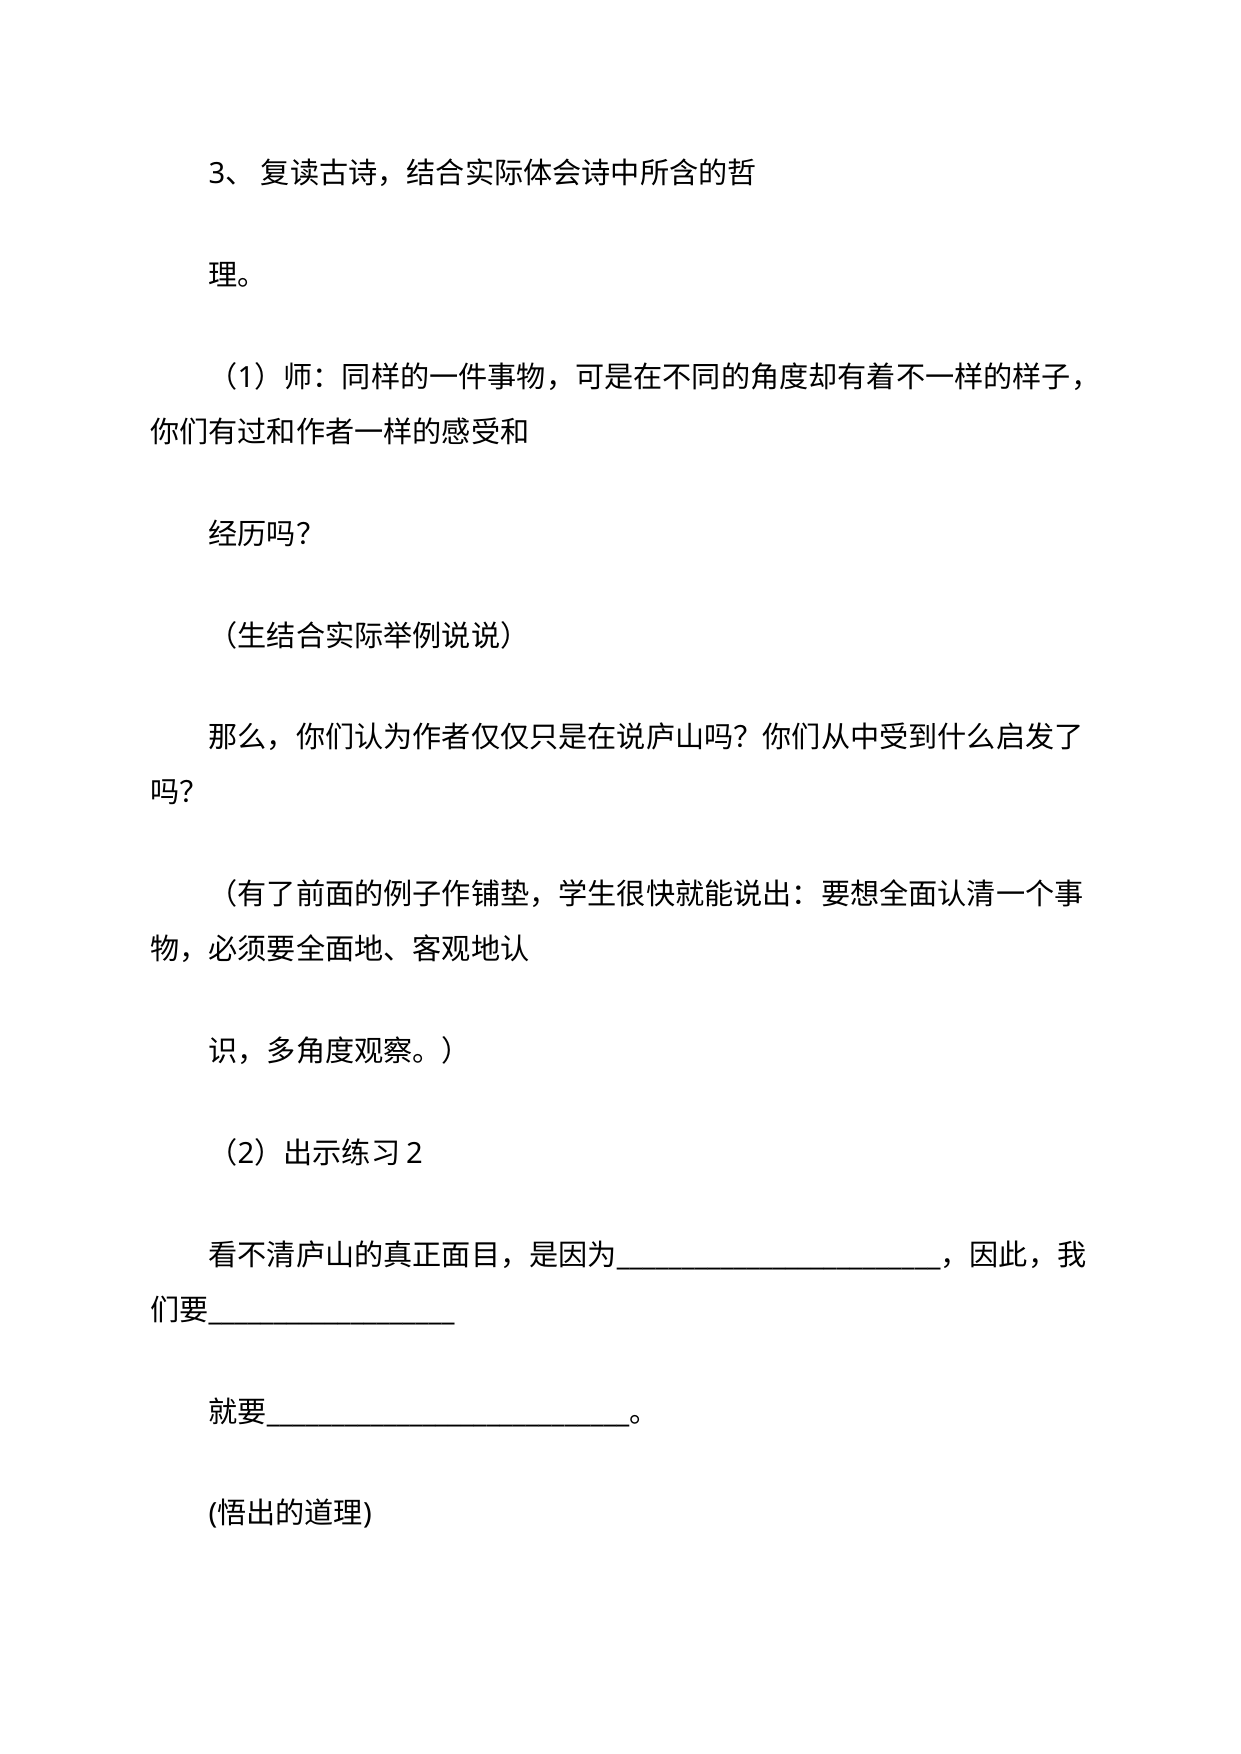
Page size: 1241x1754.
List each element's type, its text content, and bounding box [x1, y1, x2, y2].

text 看不清庐山的真正面目，是因为_________________________，因此，我们要___________________ [150, 1231, 1090, 1328]
text 就要____________________________。 [150, 1388, 1090, 1431]
text （2）出示练习2 [150, 1129, 1090, 1172]
text （有了前面的例子作铺垫，学生很快就能说出：要想全面认清一个事物，必须要全面地、客观地认 [150, 871, 1090, 968]
text （1）师：同样的一件事物，可是在不同的角度却有着不一样的样子，你们有过和作者一样的感受和 [150, 354, 1090, 451]
text 识，多角度观察。） [150, 1027, 1090, 1070]
text （生结合实际举例说说） [150, 612, 1090, 654]
text 经历吗？ [150, 511, 1090, 553]
text 理。 [150, 252, 1090, 294]
text 那么，你们认为作者仅仅只是在说庐山吗？你们从中受到什么启发了吗？ [150, 714, 1090, 811]
text (悟出的道理) [150, 1490, 1090, 1532]
text 3、 复读古诗，结合实际体会诗中所含的哲 [150, 150, 1090, 192]
